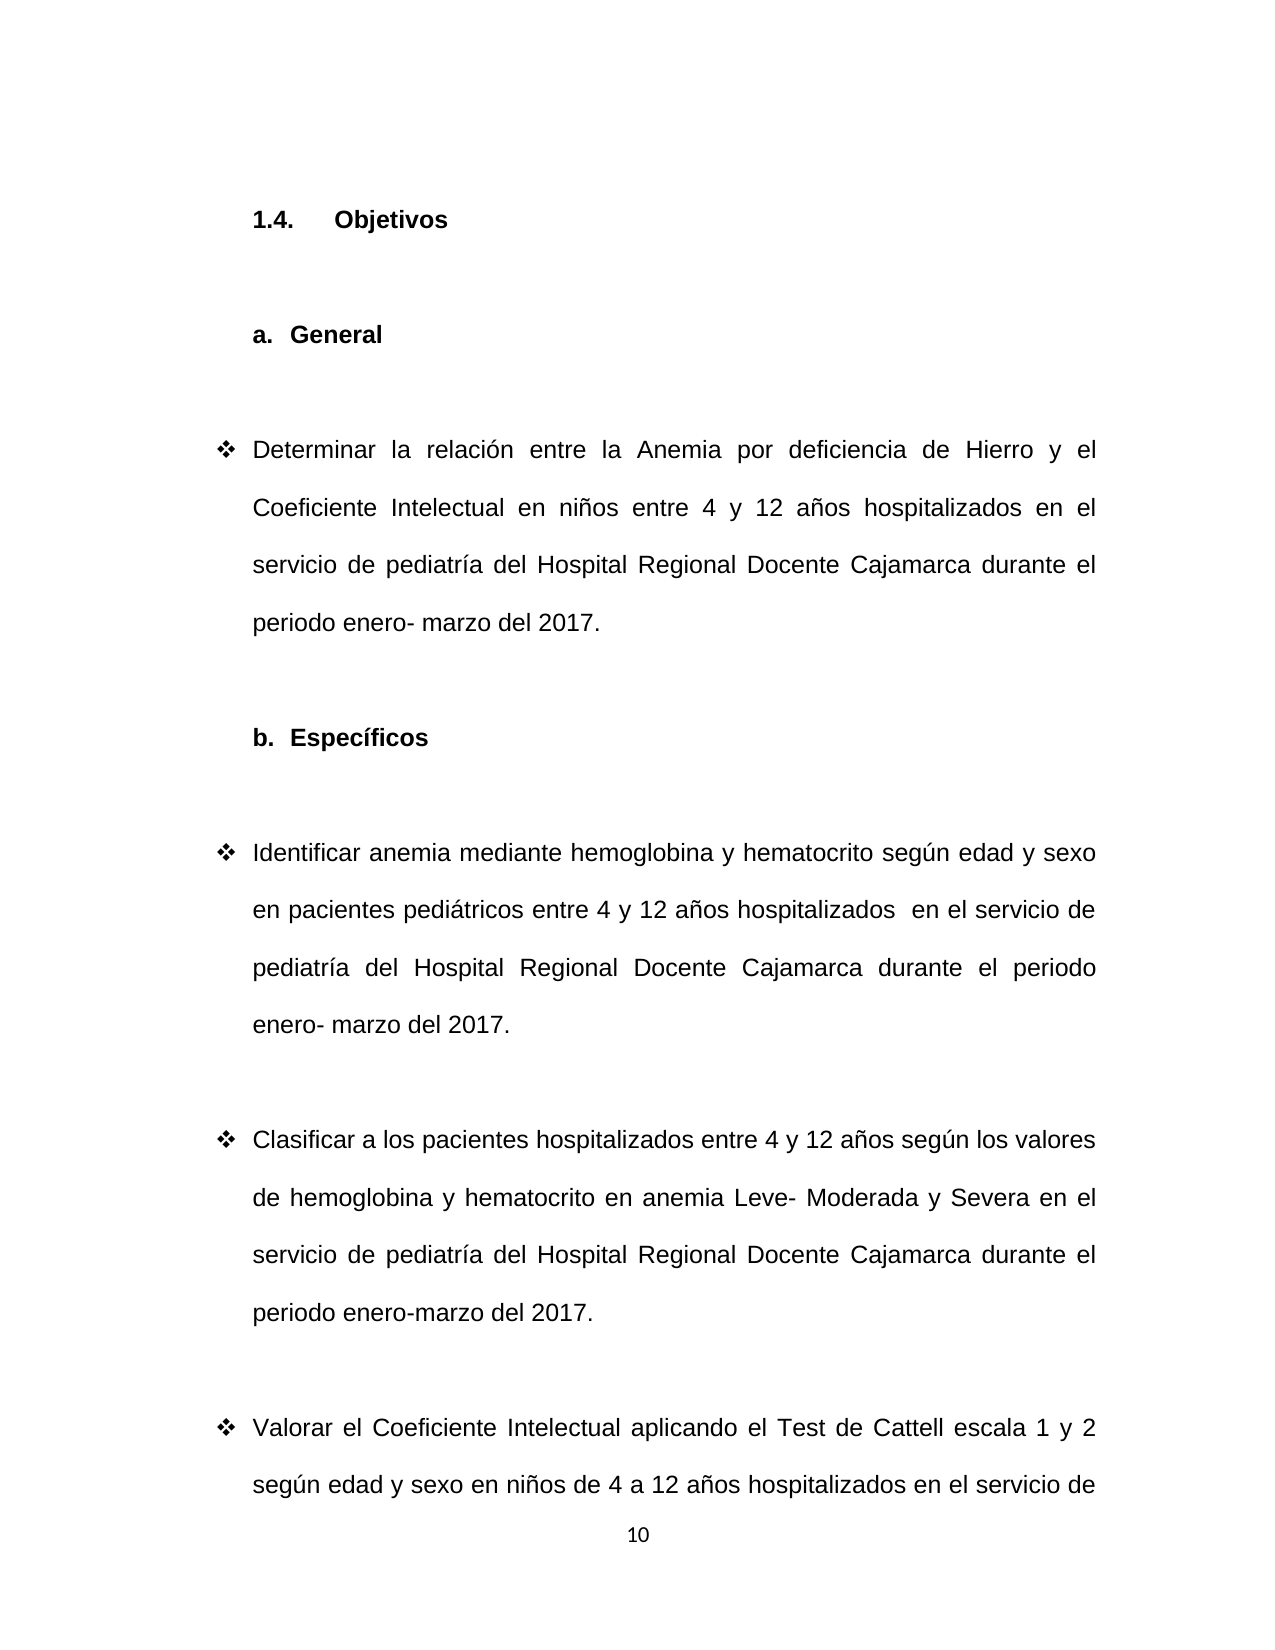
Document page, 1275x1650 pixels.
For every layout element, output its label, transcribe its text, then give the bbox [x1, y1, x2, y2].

list Específicos [252, 723, 1098, 751]
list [215, 1413, 1098, 1499]
list General [252, 320, 1098, 349]
list Identificar anemia mediante hemoglobina y hematocrito según edad y sexo en pacientes pediátricos entre 4 y 12 años hospitalizados en el servicio de pediatría del Hospital Regional Docente Cajamarca durante el periodo enero- marzo del 2017. [215, 838, 1098, 1039]
list Objetivos [252, 205, 1098, 234]
list Determinar la relación entre la Anemia por deficiencia de Hierro y el Coeficiente Intelectual en niños entre 4 y 12 años hospitalizados en el servicio de pediatría del Hospital Regional Docente Cajamarca durante el periodo enero- marzo del 2017. [215, 435, 1098, 636]
list Clasificar a los pacientes hospitalizados entre 4 y 12 años según los valores de hemoglobina y hematocrito en anemia Leve- Moderada y Severa en el servicio de pediatría del Hospital Regional Docente Cajamarca durante el periodo enero-marzo del 2017. [215, 1125, 1098, 1327]
